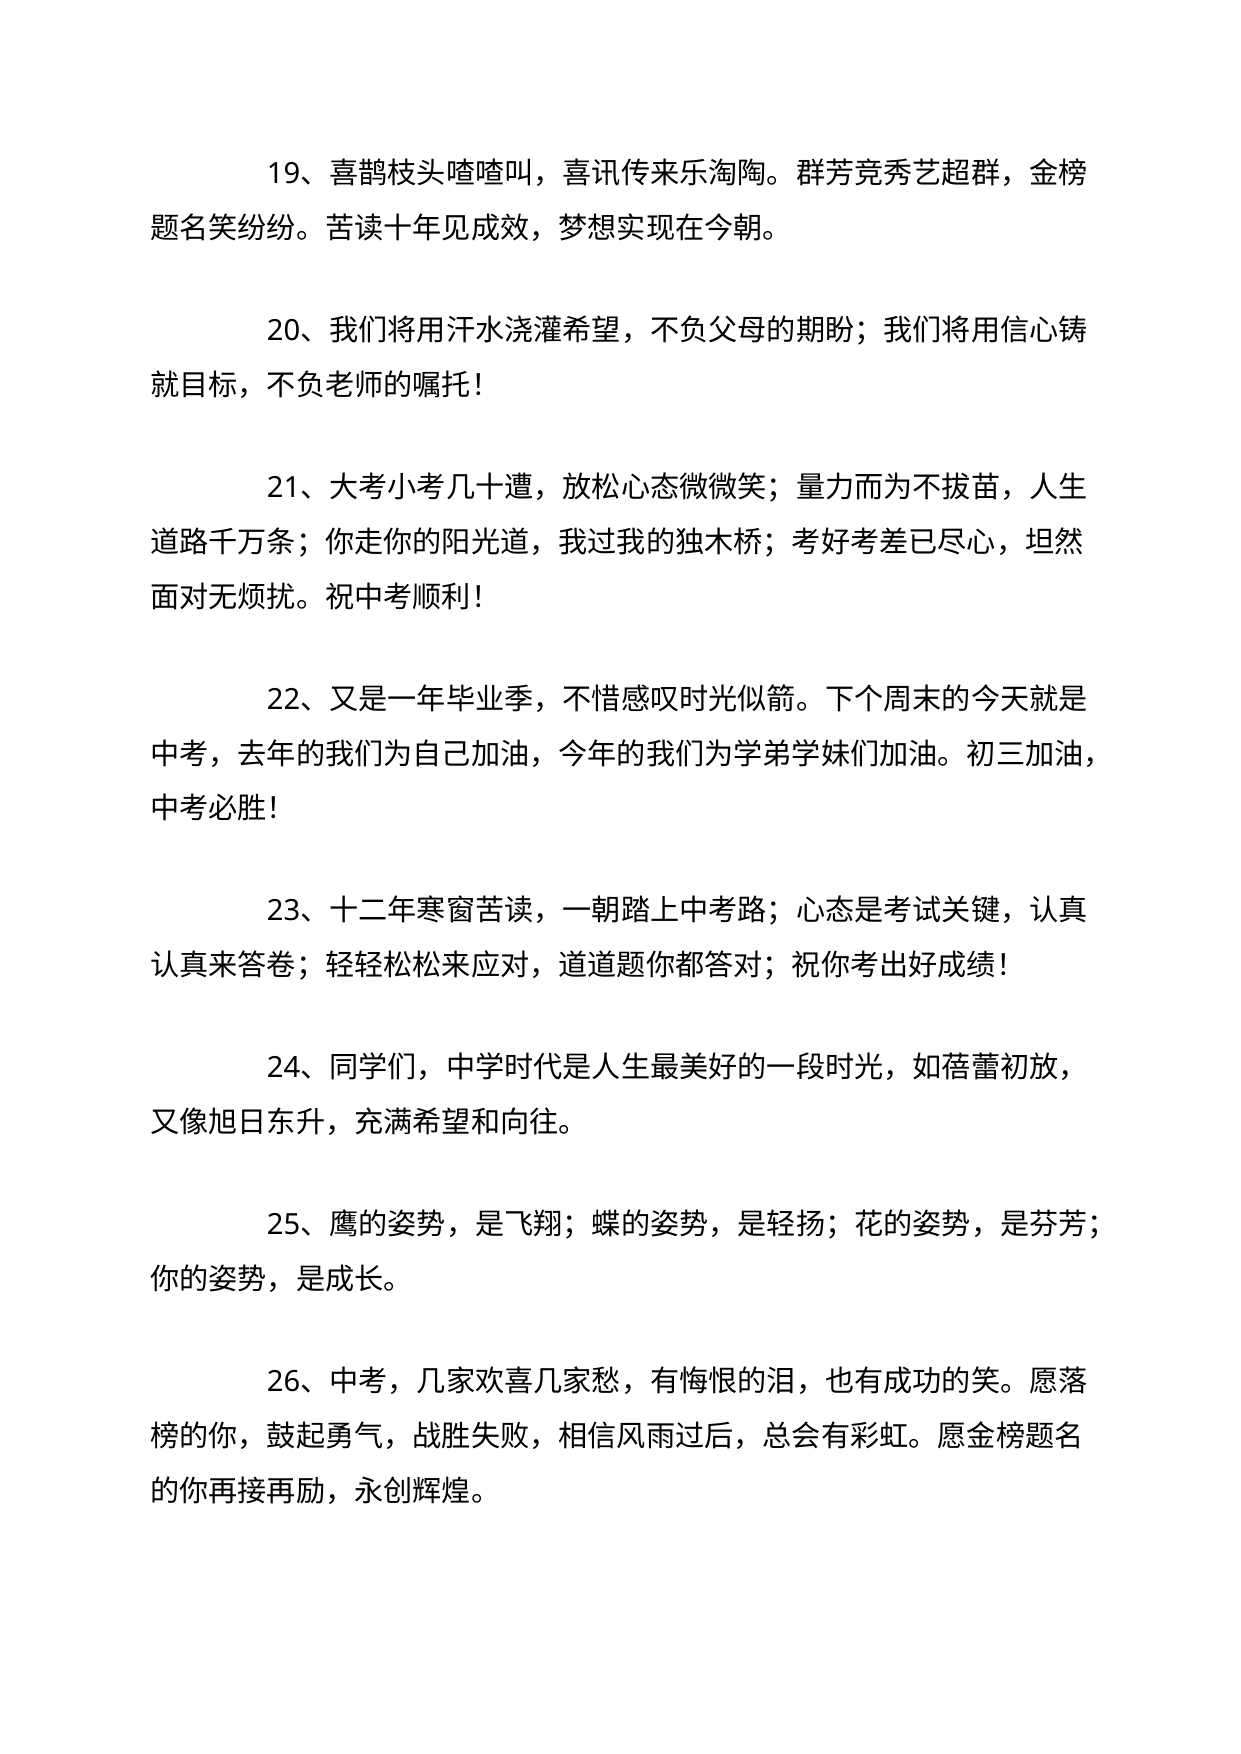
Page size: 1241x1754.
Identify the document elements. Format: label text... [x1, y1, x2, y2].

text 19、喜鹊枝头喳喳叫，喜讯传来乐淘陶。群芳竞秀艺超群，金榜题名笑纷纷。苦读十年见成效，梦想实现在今朝。 [150, 150, 1090, 247]
text 20、我们将用汗水浇灌希望，不负父母的期盼；我们将用信心铸就目标，不负老师的嘱托！ [150, 307, 1090, 404]
text 23、十二年寒窗苦读，一朝踏上中考路；心态是考试关键，认真认真来答卷；轻轻松松来应对，道道题你都答对；祝你考出好成绩！ [150, 887, 1090, 984]
text 22、又是一年毕业季，不惜感叹时光似箭。下个周末的今天就是中考，去年的我们为自己加油，今年的我们为学弟学妹们加油。初三加油，中考必胜！ [150, 675, 1090, 827]
text 24、同学们，中学时代是人生最美好的一段时光，如蓓蕾初放，又像旭日东升，充满希望和向往。 [150, 1044, 1090, 1141]
text 25、鹰的姿势，是飞翔；蝶的姿势，是轻扬；花的姿势，是芬芳；你的姿势，是成长。 [150, 1200, 1090, 1298]
text 21、大考小考几十遭，放松心态微微笑；量力而为不拔苗，人生道路千万条；你走你的阳光道，我过我的独木桥；考好考差已尽心，坦然面对无烦扰。祝中考顺利！ [150, 463, 1090, 616]
text 26、中考，几家欢喜几家愁，有悔恨的泪，也有成功的笑。愿落榜的你，鼓起勇气，战胜失败，相信风雨过后，总会有彩虹。愿金榜题名的你再接再励，永创辉煌。 [150, 1357, 1090, 1509]
